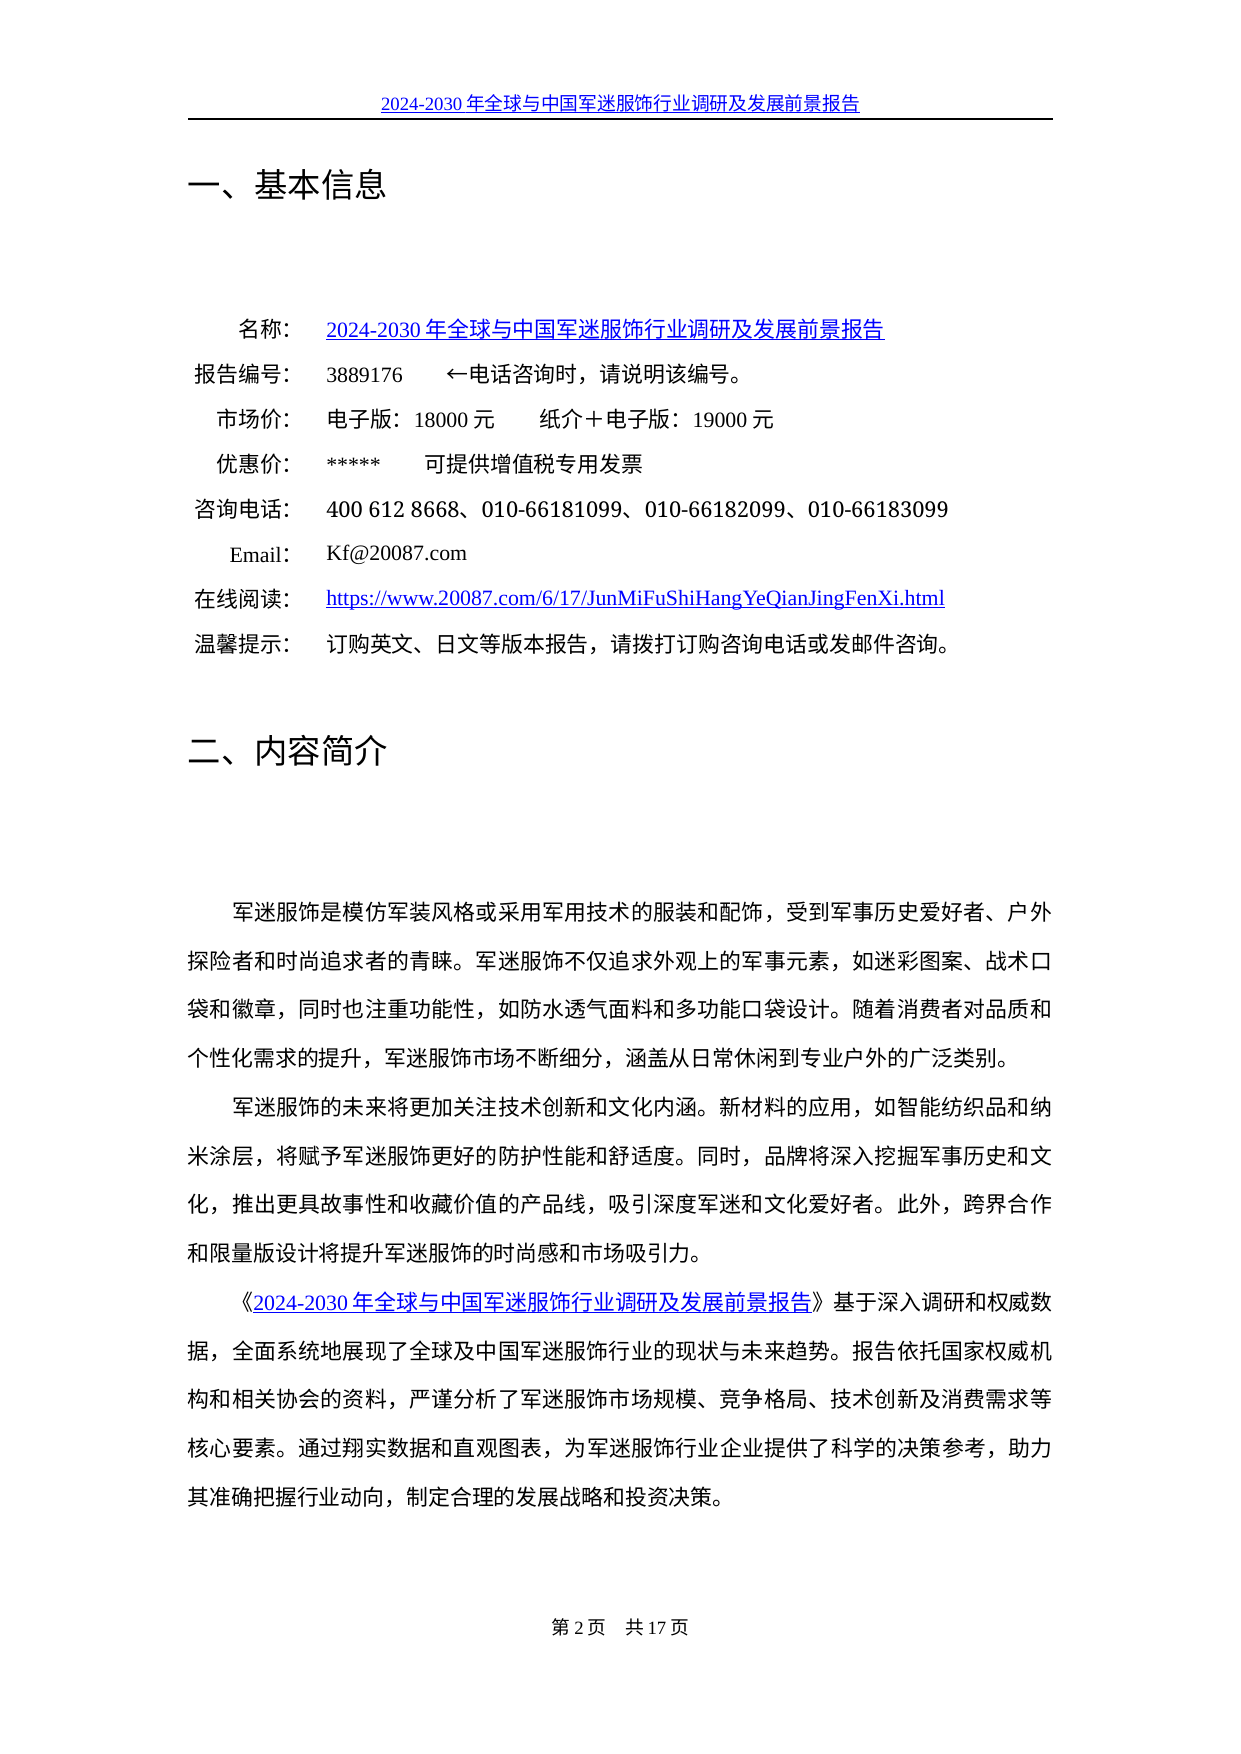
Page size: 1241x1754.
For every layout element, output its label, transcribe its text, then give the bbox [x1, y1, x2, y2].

table_cell 电子版：18000 元 纸介＋电子版：19000 元 [315, 402, 1073, 447]
table_header 名称： [167, 312, 315, 357]
table_cell [315, 582, 1073, 627]
table_cell 3889176 ←电话咨询时，请说明该编号。 [315, 357, 1073, 402]
title 二、内容简介 [187, 717, 1053, 782]
table_cell 报告编号： [167, 357, 315, 402]
table_cell 咨询电话： [167, 492, 315, 537]
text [187, 894, 1053, 1512]
table_cell 优惠价： [167, 447, 315, 492]
table_cell 市场价： [167, 402, 315, 447]
table_cell 400 612 8668、010-66181099、010-66182099、010-66183099 [315, 492, 1073, 537]
table_cell 在线阅读： [167, 582, 315, 627]
table_cell ***** 可提供增值税专用发票 [315, 447, 1073, 492]
table_cell Email： [167, 537, 315, 582]
table_header 2024-2030年全球与中国军迷服饰行业调研及发展前景报告 [315, 312, 1073, 357]
table_cell 温馨提示： [167, 627, 315, 672]
table_cell 订购英文、日文等版本报告，请拨打订购咨询电话或发邮件咨询。 [315, 627, 1073, 672]
table_cell Kf@20087.com [315, 537, 1073, 582]
title 一、基本信息 [187, 150, 1053, 215]
